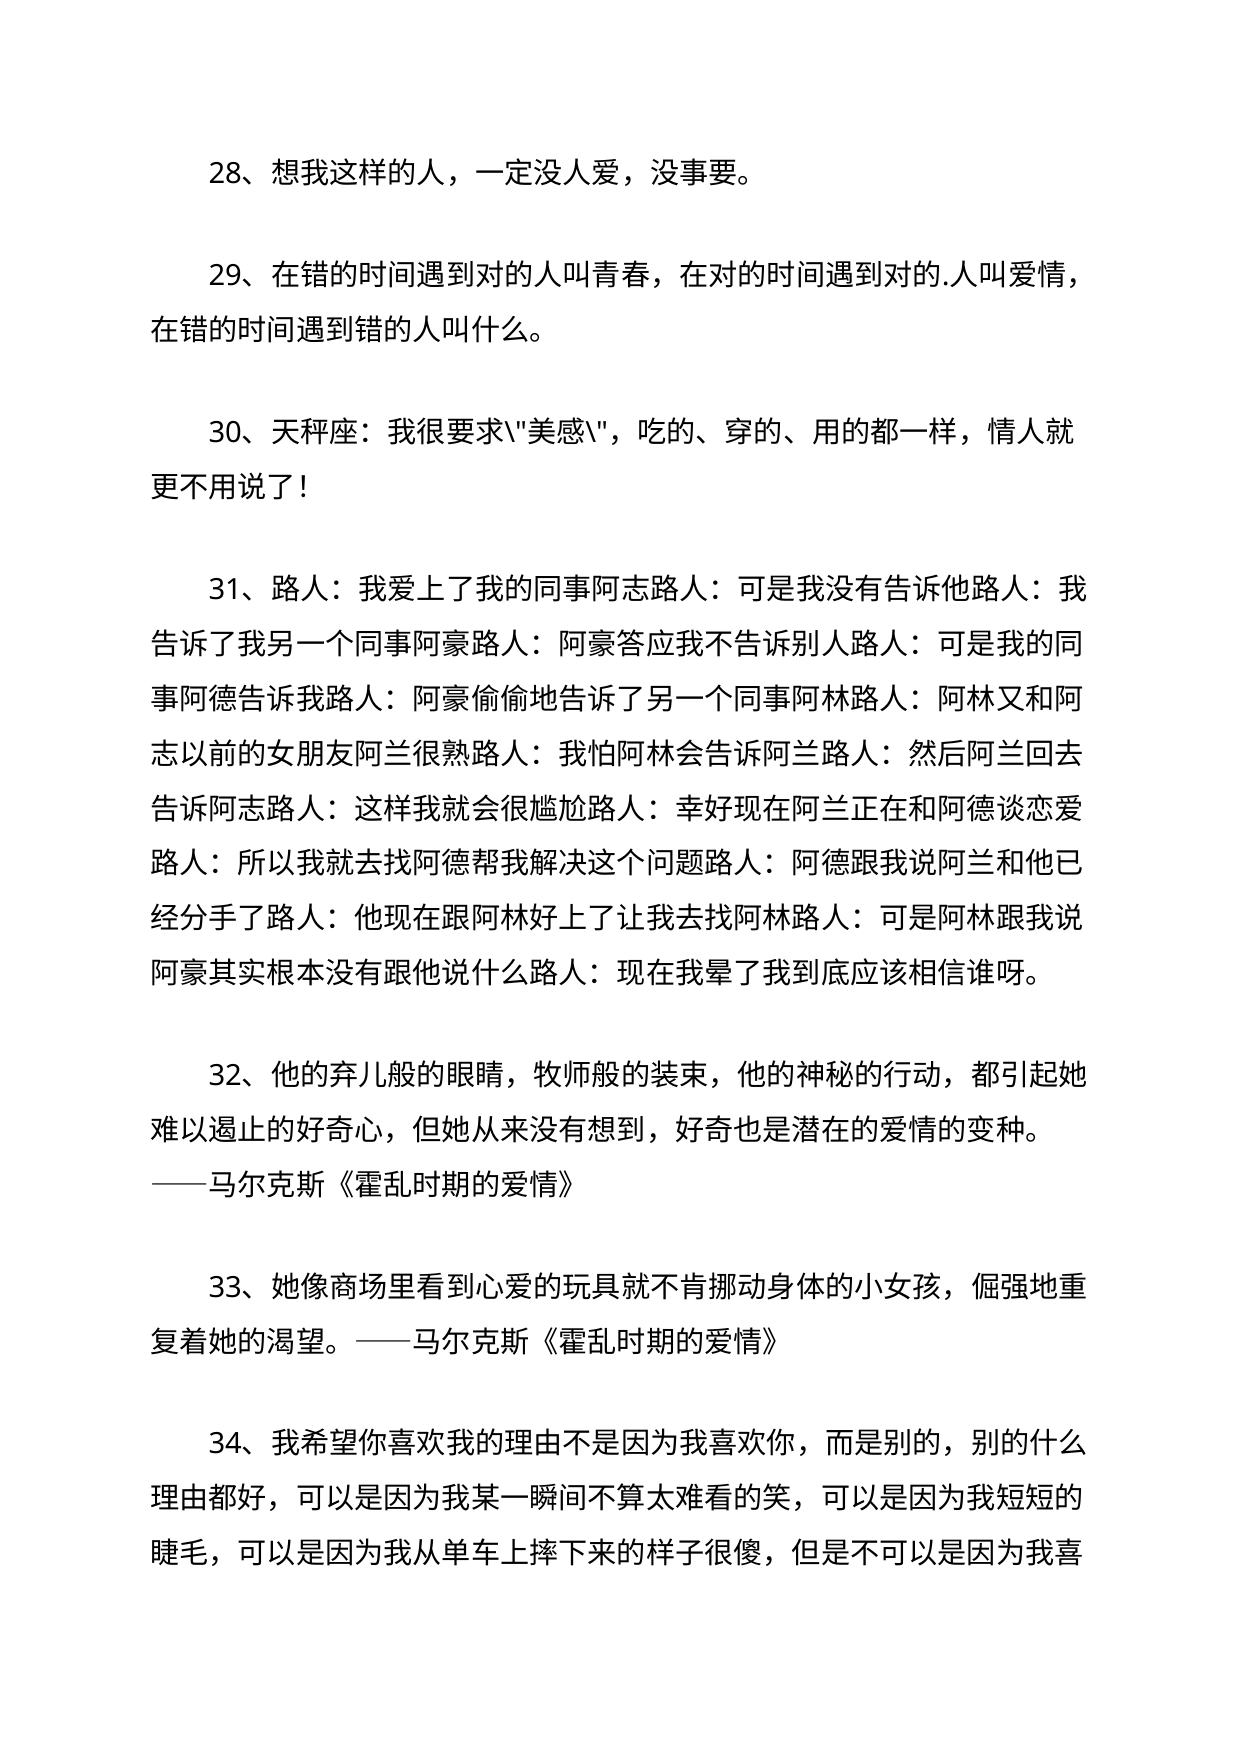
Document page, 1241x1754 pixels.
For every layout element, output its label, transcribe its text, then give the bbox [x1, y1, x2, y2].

text 33、她像商场里看到心爱的玩具就不肯挪动身体的小女孩，倔强地重复着她的渴望。——马尔克斯《霍乱时期的爱情》 [150, 1263, 1090, 1361]
text 31、路人：我爱上了我的同事阿志路人：可是我没有告诉他路人：我告诉了我另一个同事阿豪路人：阿豪答应我不告诉别人路人：可是我的同事阿德告诉我路人：阿豪偷偷地告诉了另一个同事阿林路人：阿林又和阿志以前的女朋友阿兰很熟路人：我怕阿林会告诉阿兰路人：然后阿兰回去告诉阿志路人：这样我就会很尴尬路人：幸好现在阿兰正在和阿德谈恋爱路人：所以我就去找阿德帮我解决这个问题路人：阿德跟我说阿兰和他已经分手了路人：他现在跟阿林好上了让我去找阿林路人：可是阿林跟我说阿豪其实根本没有跟他说什么路人：现在我晕了我到底应该相信谁呀。 [150, 566, 1090, 992]
text 30、天秤座：我很要求\"美感\"，吃的、穿的、用的都一样，情人就更不用说了！ [150, 409, 1090, 506]
text 28、想我这样的人，一定没人爱，没事要。 [150, 150, 1090, 192]
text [150, 1420, 1090, 1572]
text 29、在错的时间遇到对的人叫青春，在对的时间遇到对的.人叫爱情，在错的时间遇到错的人叫什么。 [150, 252, 1090, 349]
text 32、他的弃儿般的眼睛，牧师般的装束，他的神秘的行动，都引起她难以遏止的好奇心，但她从来没有想到，好奇也是潜在的爱情的变种。——马尔克斯《霍乱时期的爱情》 [150, 1052, 1090, 1204]
